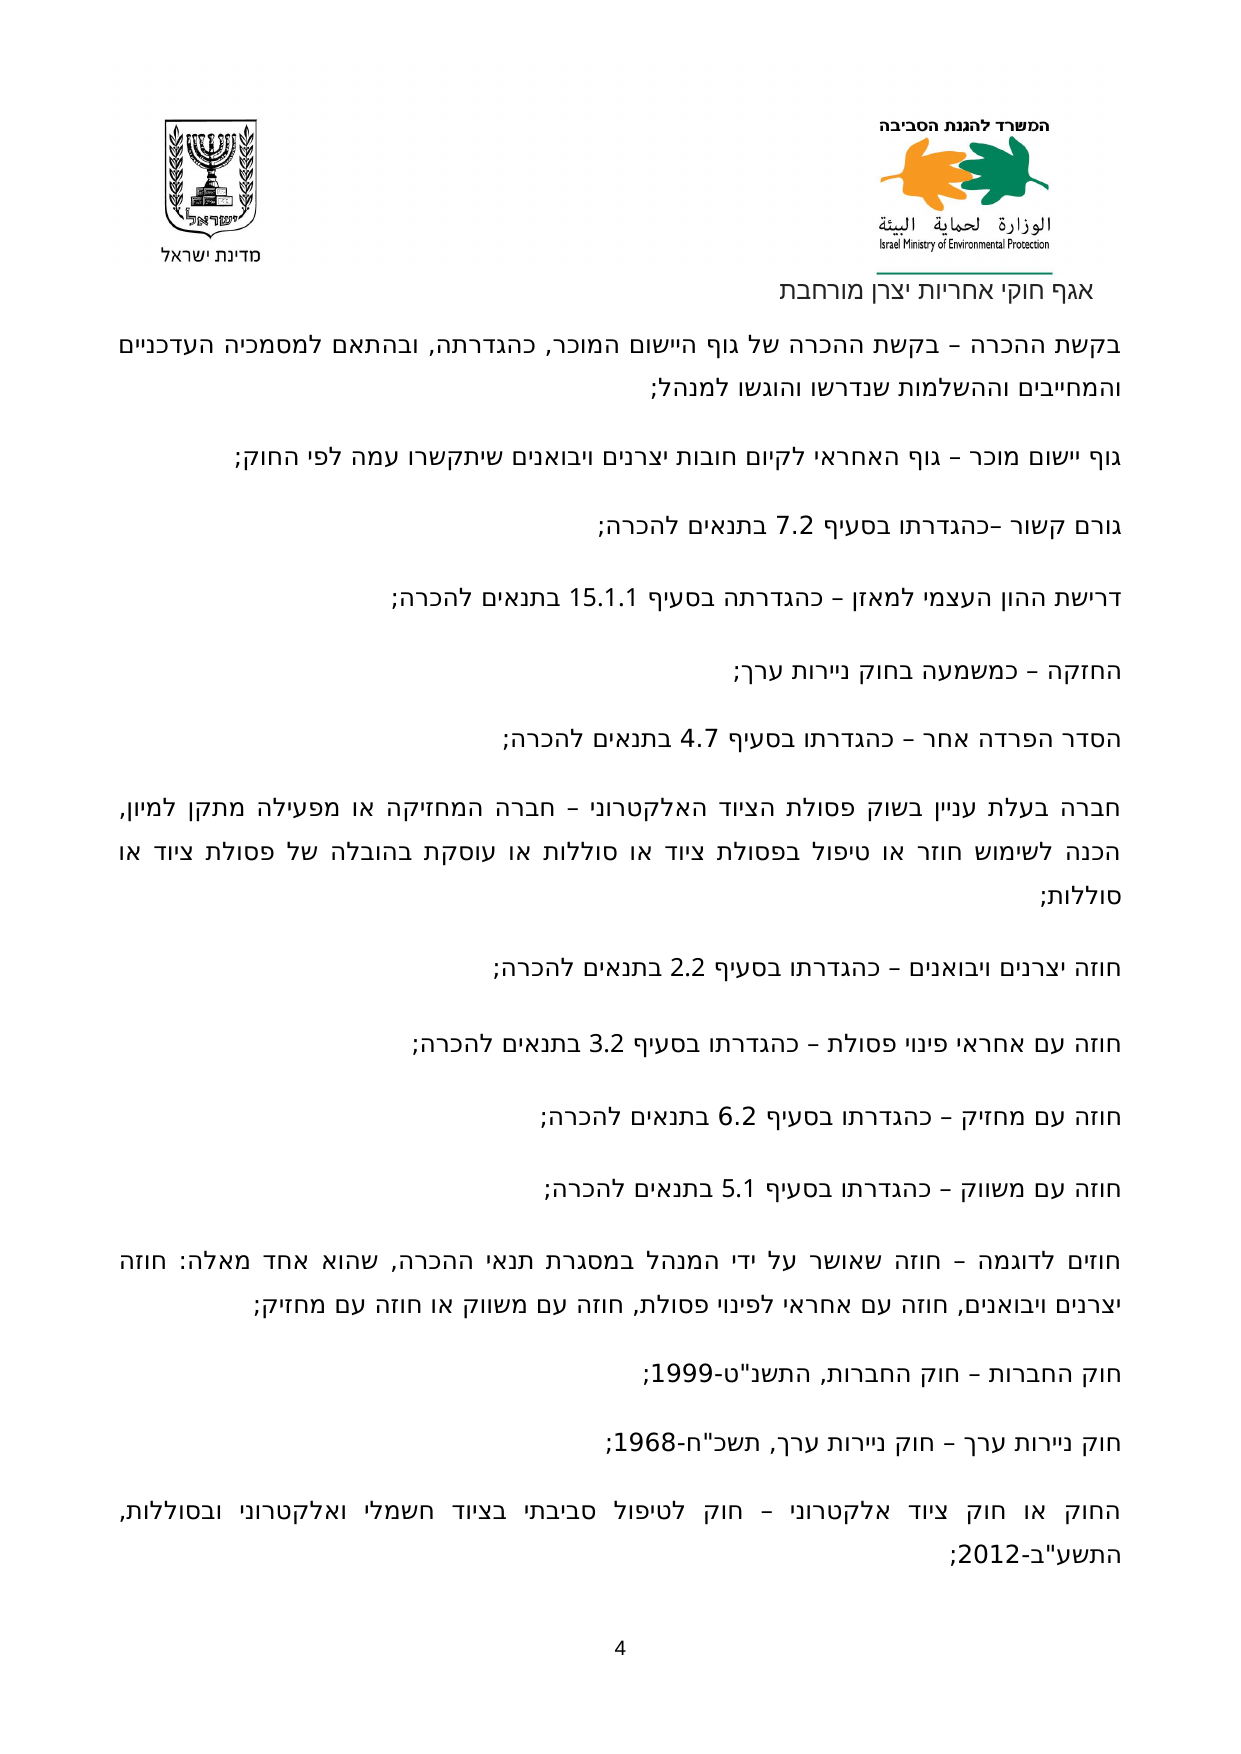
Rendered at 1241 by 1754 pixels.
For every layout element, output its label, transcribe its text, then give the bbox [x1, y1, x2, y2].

text בקשת ההכרה – בקשת ההכרה של גוף היישום המוכר, כהגדרתה, ובהתאם למסמכיה העדכניים והמחייבים וההשלמות שנדרשו והוגשו למנהל; [118, 330, 1122, 403]
text הסדר הפרדה אחר – כהגדרתו בסעיף 4.7 בתנאים להכרה; [118, 725, 1122, 754]
text גוף יישום מוכר – גוף האחראי לקיום חובות יצרנים ויבואנים שיתקשרו עמה לפי החוק; [118, 442, 1122, 472]
text גורם קשור –כהגדרתו בסעיף 7.2 בתנאים להכרה; [118, 511, 1122, 540]
text החזקה – כמשמעה בחוק ניירות ערך; [118, 656, 1122, 685]
text חוק ניירות ערך – חוק ניירות ערך, תשכ"ח-1968; [118, 1428, 1122, 1457]
text חוזה עם אחראי פינוי פסולת – כהגדרתו בסעיף ‎3.2 בתנאים להכרה; [118, 1026, 1122, 1060]
text דרישת ההון העצמי למאזן – כהגדרתה בסעיף ‎15.1.1 בתנאים להכרה; [118, 580, 1122, 614]
text חברה בעלת עניין בשוק פסולת הציוד האלקטרוני – חברה המחזיקה או מפעילה מתקן למיון, הכנה לשימוש חוזר או טיפול בפסולת ציוד או סוללות או עוסקת בהובלה של פסולת ציוד או סוללות; [118, 793, 1122, 910]
picture [90, 59, 1122, 277]
text חוזים לדוגמה – חוזה שאושר על ידי המנהל במסגרת תנאי ההכרה, שהוא אחד מאלה: חוזה יצרנים ויבואנים, חוזה עם אחראי לפינוי פסולת, חוזה עם משווק או חוזה עם מחזיק; [118, 1247, 1122, 1319]
text החוק או חוק ציוד אלקטרוני – חוק לטיפול סביבתי בציוד חשמלי ואלקטרוני ובסוללות, התשע"ב-2012; [118, 1497, 1122, 1569]
text חוזה עם משווק – כהגדרתו בסעיף ‎5.1 בתנאים להכרה; [118, 1171, 1122, 1204]
text חוזה עם מחזיק – כהגדרתו בסעיף 6.2 בתנאים להכרה; [118, 1102, 1122, 1131]
text חוזה יצרנים ויבואנים – כהגדרתו בסעיף ‎2.2 בתנאים להכרה; [118, 950, 1122, 984]
text חוק החברות – חוק החברות, התשנ"ט-1999; [118, 1359, 1122, 1388]
